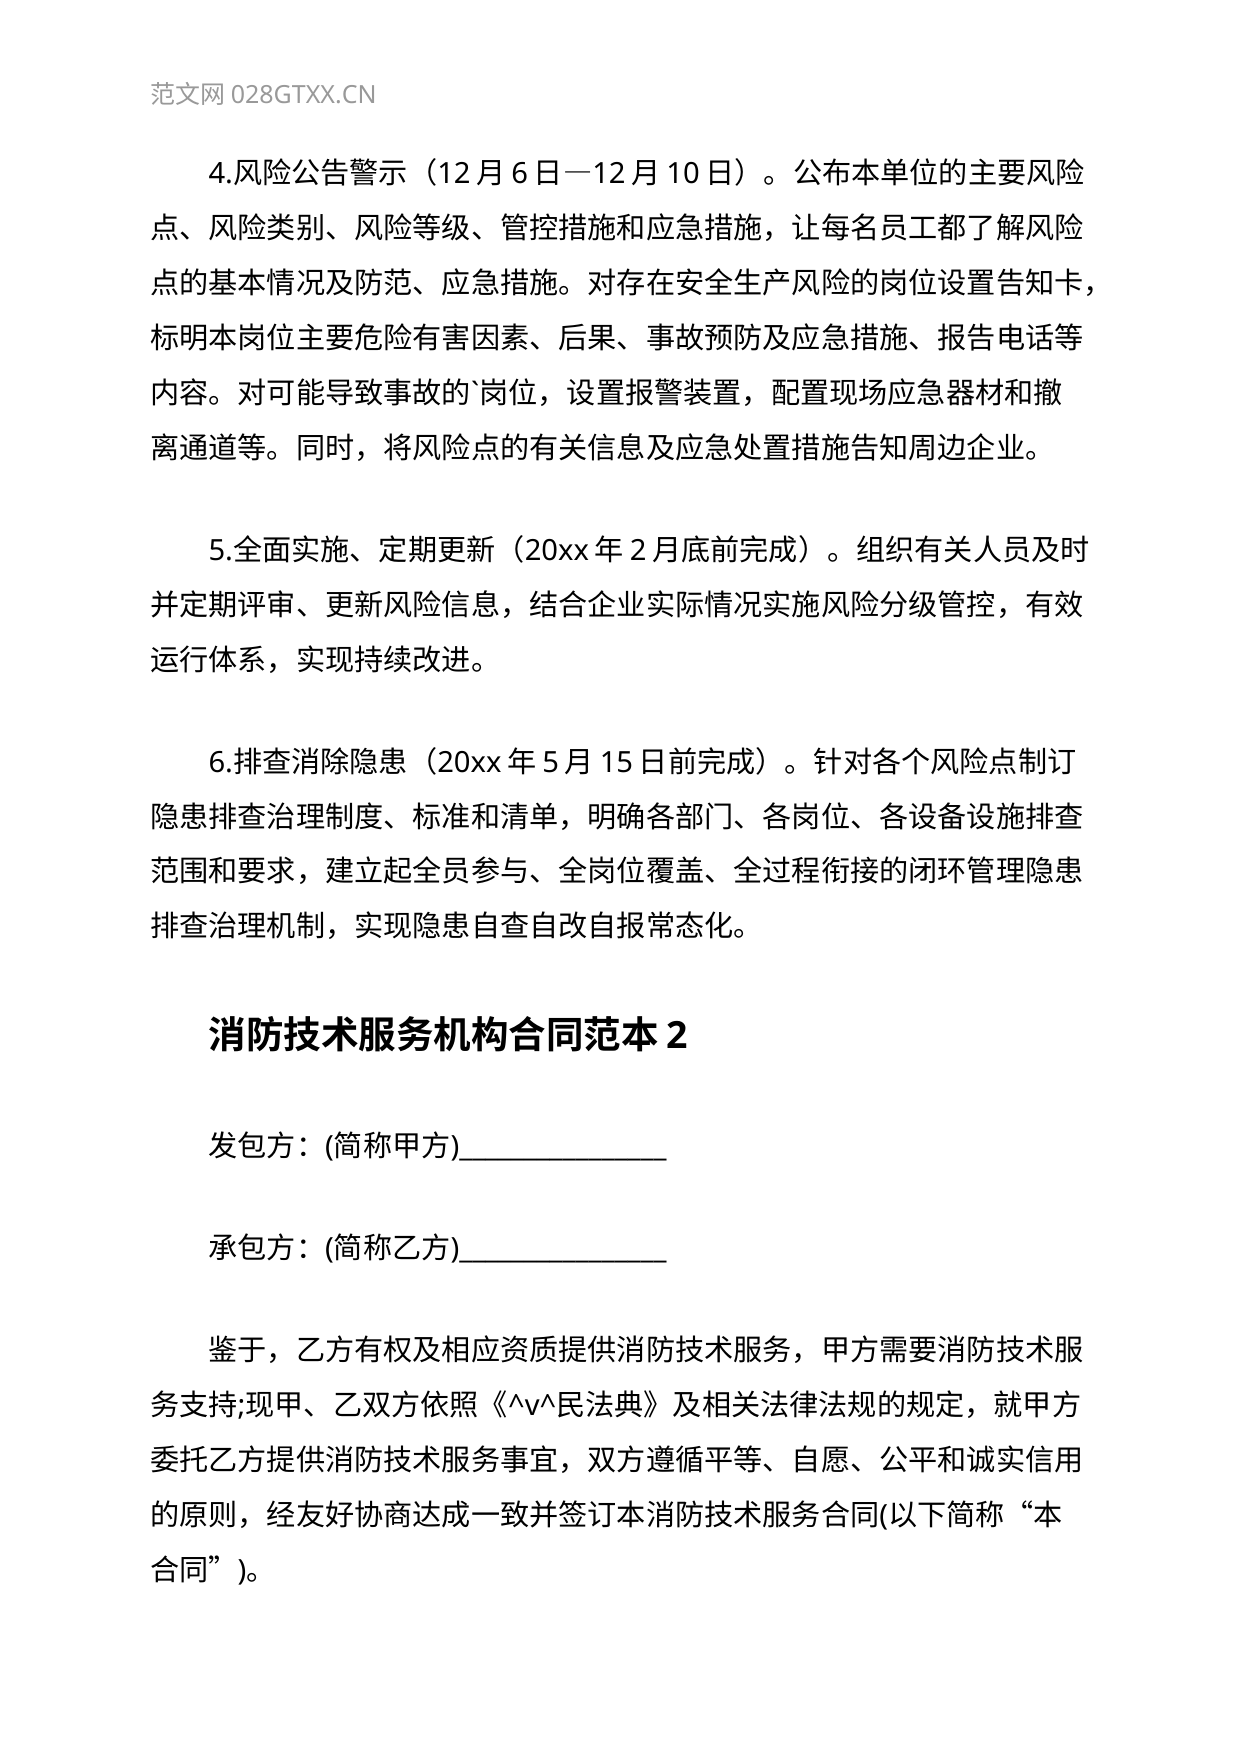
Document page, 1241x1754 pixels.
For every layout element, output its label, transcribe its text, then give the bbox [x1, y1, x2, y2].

text 鉴于，乙方有权及相应资质提供消防技术服务，甲方需要消防技术服务支持;现甲、乙双方依照《^v^民法典》及相关法律法规的规定，就甲方委托乙方提供消防技术服务事宜，双方遵循平等、自愿、公平和诚实信用的原则，经友好协商达成一致并签订本消防技术服务合同(以下简称“本合同”)。 [150, 1326, 1090, 1588]
text 5.全面实施、定期更新（20xx年2月底前完成）。组织有关人员及时并定期评审、更新风险信息，结合企业实际情况实施风险分级管控，有效运行体系，实现持续改进。 [150, 526, 1090, 679]
text 消防技术服务机构合同范本2 [150, 1005, 1090, 1059]
text 4.风险公告警示（12月6日—12月10日）。公布本单位的主要风险点、风险类别、风险等级、管控措施和应急措施，让每名员工都了解风险点的基本情况及防范、应急措施。对存在安全生产风险的岗位设置告知卡，标明本岗位主要危险有害因素、后果、事故预防及应急措施、报告电话等内容。对可能导致事故的`岗位，设置报警装置，配置现场应急器材和撤离通道等。同时，将风险点的有关信息及应急处置措施告知周边企业。 [150, 150, 1090, 467]
text 发包方：(简称甲方)________________ [150, 1122, 1090, 1165]
text 6.排查消除隐患（20xx年5月15日前完成）。针对各个风险点制订隐患排查治理制度、标准和清单，明确各部门、各岗位、各设备设施排查范围和要求，建立起全员参与、全岗位覆盖、全过程衔接的闭环管理隐患排查治理机制，实现隐患自查自改自报常态化。 [150, 738, 1090, 945]
text 承包方：(简称乙方)________________ [150, 1224, 1090, 1267]
